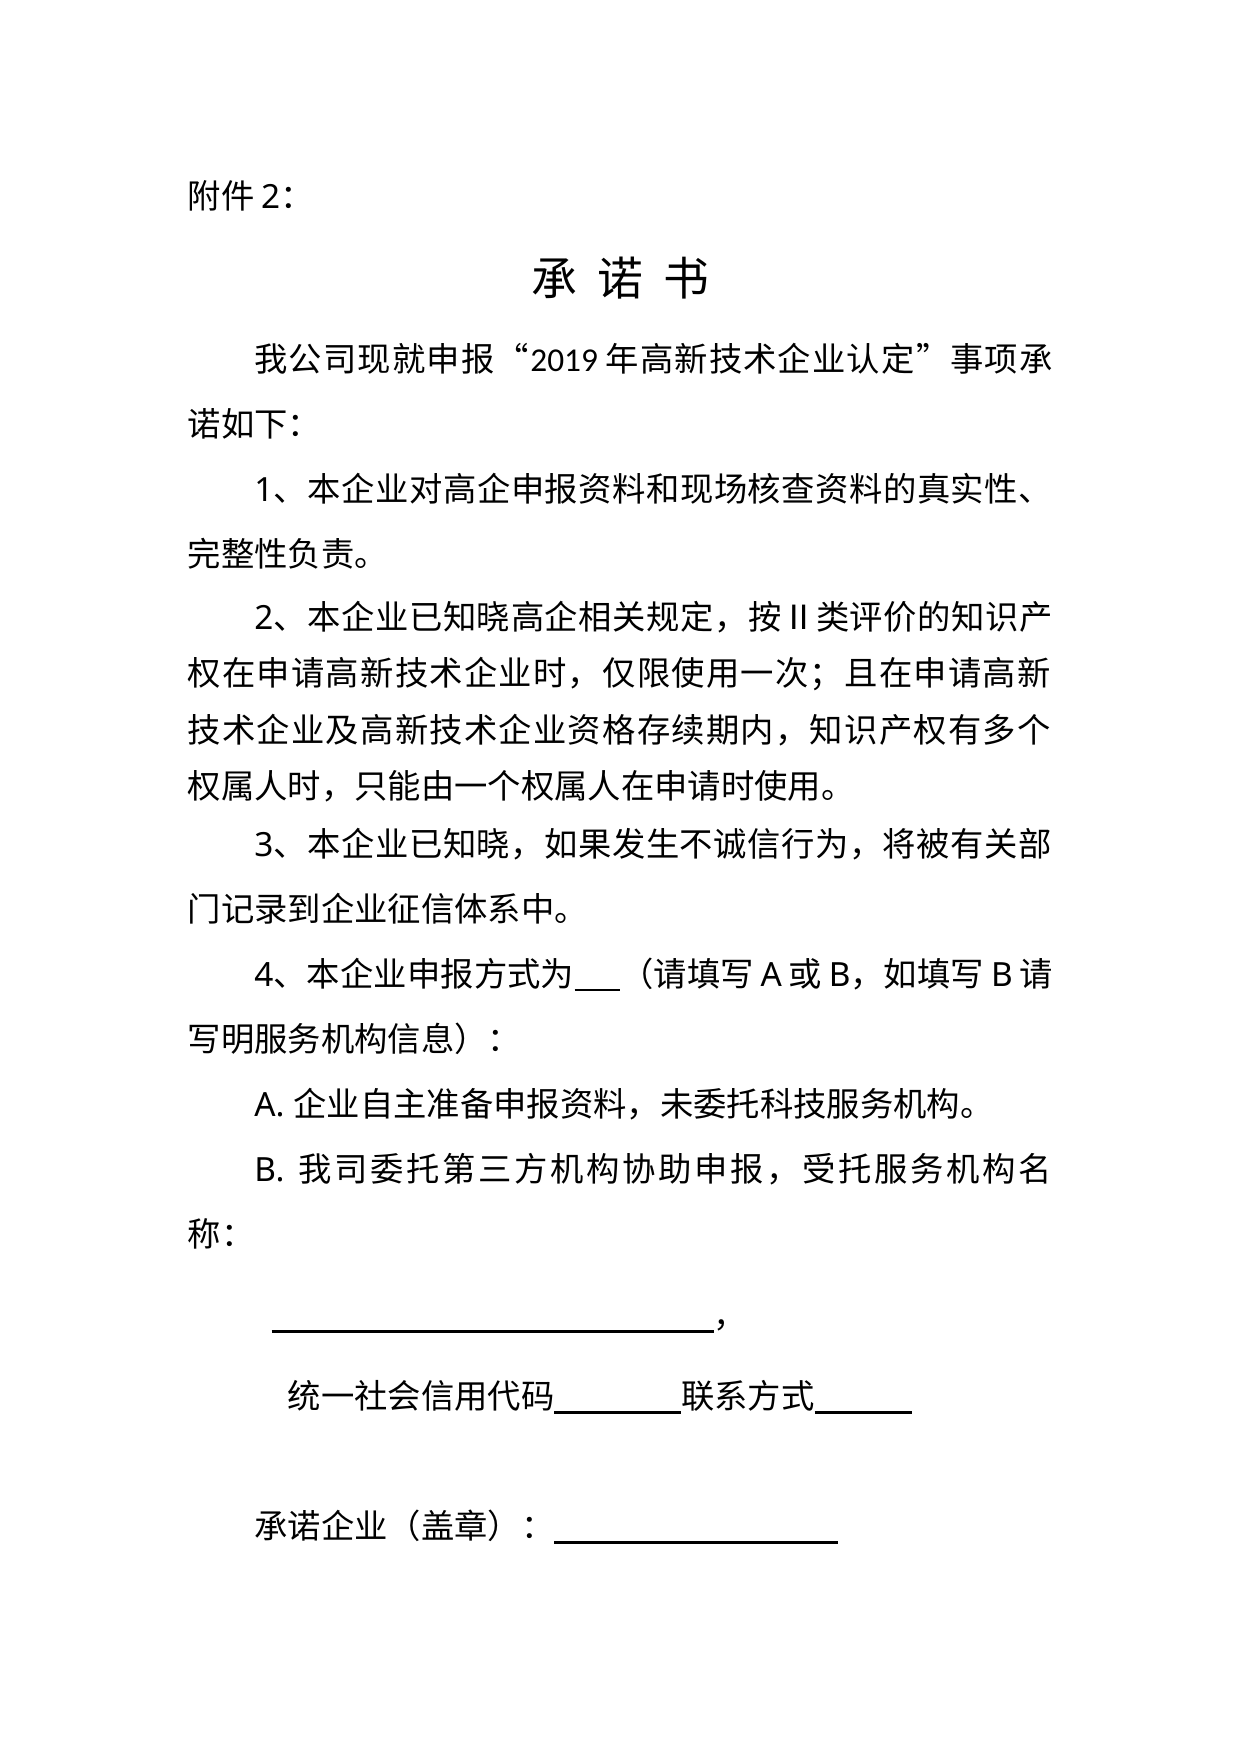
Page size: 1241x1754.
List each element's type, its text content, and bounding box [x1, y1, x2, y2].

text 4、本企业申报方式为 （请填写A或B，如填写B请写明服务机构信息）： [187, 939, 1053, 1069]
text B. 我司委托第三方机构协助申报，受托服务机构名称： [187, 1134, 1053, 1264]
text 附件2： [187, 162, 1053, 227]
text 我公司现就申报“2019年高新技术企业认定”事项承诺如下： [187, 324, 1053, 454]
text 1、本企业对高企申报资料和现场核查资料的真实性、完整性负责。 [187, 454, 1053, 584]
text 2、本企业已知晓高企相关规定，按Ⅱ类评价的知识产权在申请高新技术企业时，仅限使用一次；且在申请高新技术企业及高新技术企业资格存续期内，知识产权有多个权属人时，只能由一个权属人在申请时使用。 [187, 584, 1053, 809]
text A. 企业自主准备申报资料，未委托科技服务机构。 [187, 1069, 1053, 1134]
text 3、本企业已知晓，如果发生不诚信行为，将被有关部门记录到企业征信体系中。 [187, 809, 1053, 939]
text 承诺企业（盖章）： [187, 1492, 1053, 1557]
text 统一社会信用代码 联系方式 [187, 1362, 1053, 1427]
text ， [187, 1281, 1053, 1346]
text 承 诺 书 [187, 227, 1053, 324]
